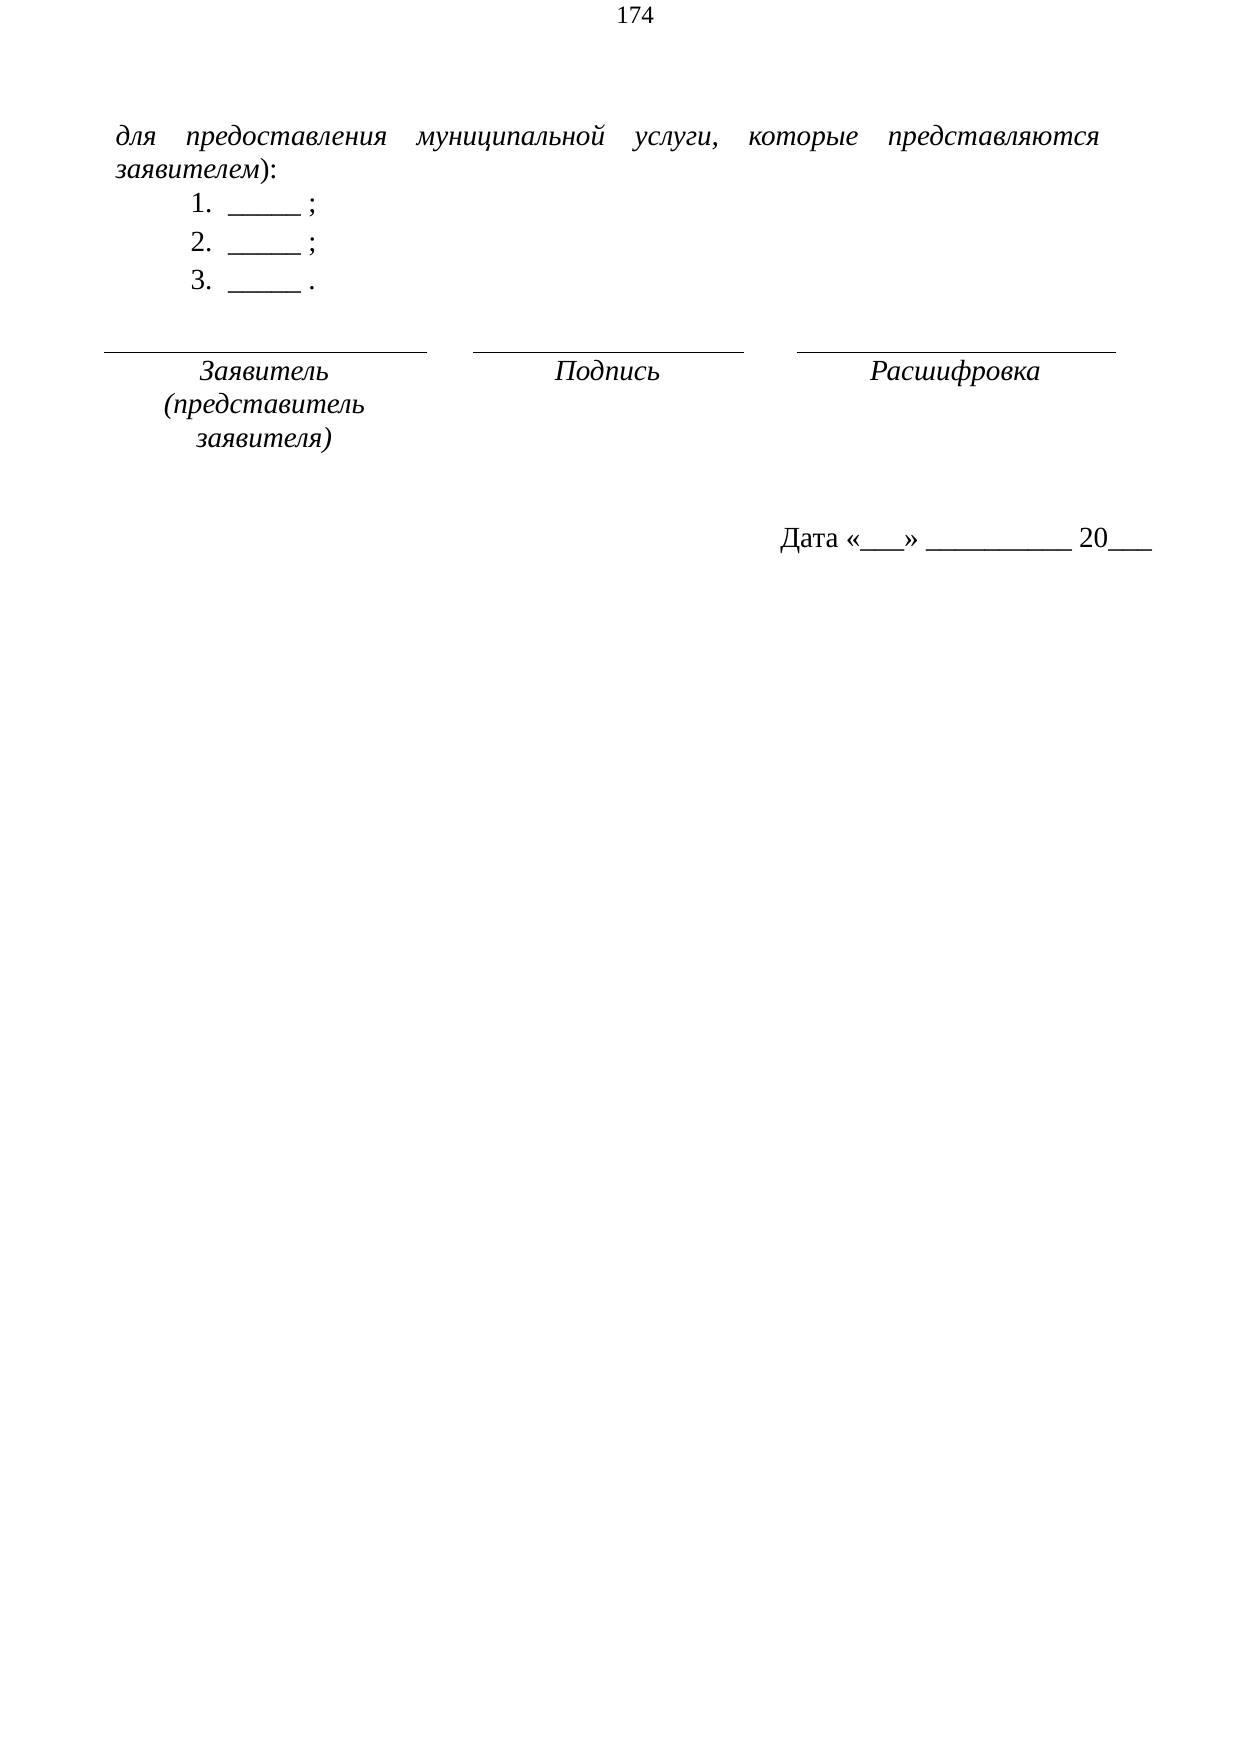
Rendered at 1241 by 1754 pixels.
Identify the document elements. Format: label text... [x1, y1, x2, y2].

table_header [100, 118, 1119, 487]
text Дата «___» __________ 20___ [118, 521, 1152, 554]
